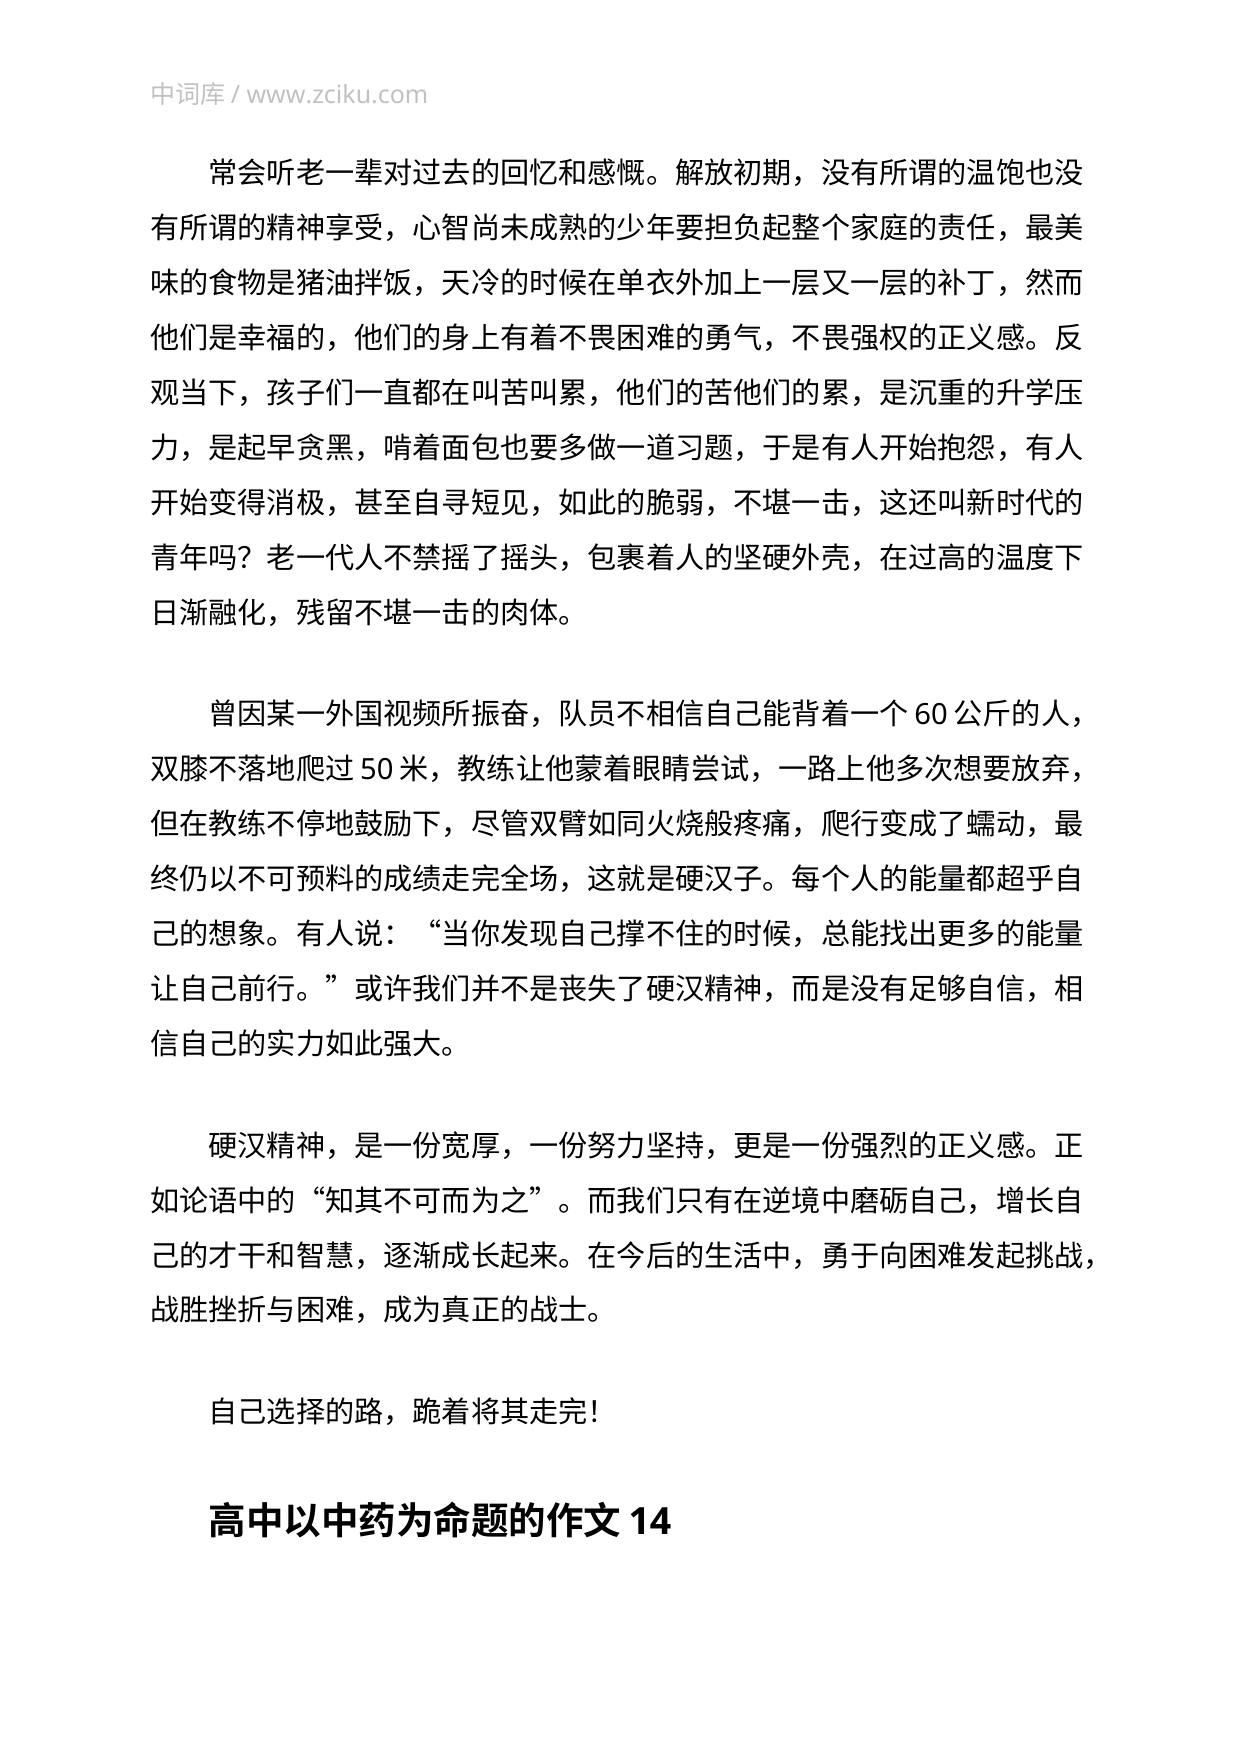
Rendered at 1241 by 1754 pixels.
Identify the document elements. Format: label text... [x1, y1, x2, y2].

text 自己选择的路，跪着将其走完！ [150, 1389, 1090, 1431]
text 曾因某一外国视频所振奋，队员不相信自己能背着一个60公斤的人，双膝不落地爬过50米，教练让他蒙着眼睛尝试，一路上他多次想要放弃，但在教练不停地鼓励下，尽管双臂如同火烧般疼痛，爬行变成了蠕动，最终仍以不可预料的成绩走完全场，这就是硬汉子。每个人的能量都超乎自己的想象。有人说：“当你发现自己撑不住的时候，总能找出更多的能量让自己前行。”或许我们并不是丧失了硬汉精神，而是没有足够自信，相信自己的实力如此强大。 [150, 691, 1090, 1063]
text 硬汉精神，是一份宽厚，一份努力坚持，更是一份强烈的正义感。正如论语中的“知其不可而为之”。而我们只有在逆境中磨砺自己，增长自己的才干和智慧，逐渐成长起来。在今后的生活中，勇于向困难发起挑战，战胜挫折与困难，成为真正的战士。 [150, 1122, 1090, 1329]
text 常会听老一辈对过去的回忆和感慨。解放初期，没有所谓的温饱也没有所谓的精神享受，心智尚未成熟的少年要担负起整个家庭的责任，最美味的食物是猪油拌饭，天冷的时候在单衣外加上一层又一层的补丁，然而他们是幸福的，他们的身上有着不畏困难的勇气，不畏强权的正义感。反观当下，孩子们一直都在叫苦叫累，他们的苦他们的累，是沉重的升学压力，是起早贪黑，啃着面包也要多做一道习题，于是有人开始抱怨，有人开始变得消极，甚至自寻短见，如此的脆弱，不堪一击，这还叫新时代的青年吗？老一代人不禁摇了摇头，包裹着人的坚硬外壳，在过高的温度下日渐融化，残留不堪一击的肉体。 [150, 150, 1090, 631]
text 高中以中药为命题的作文14 [150, 1491, 1090, 1545]
